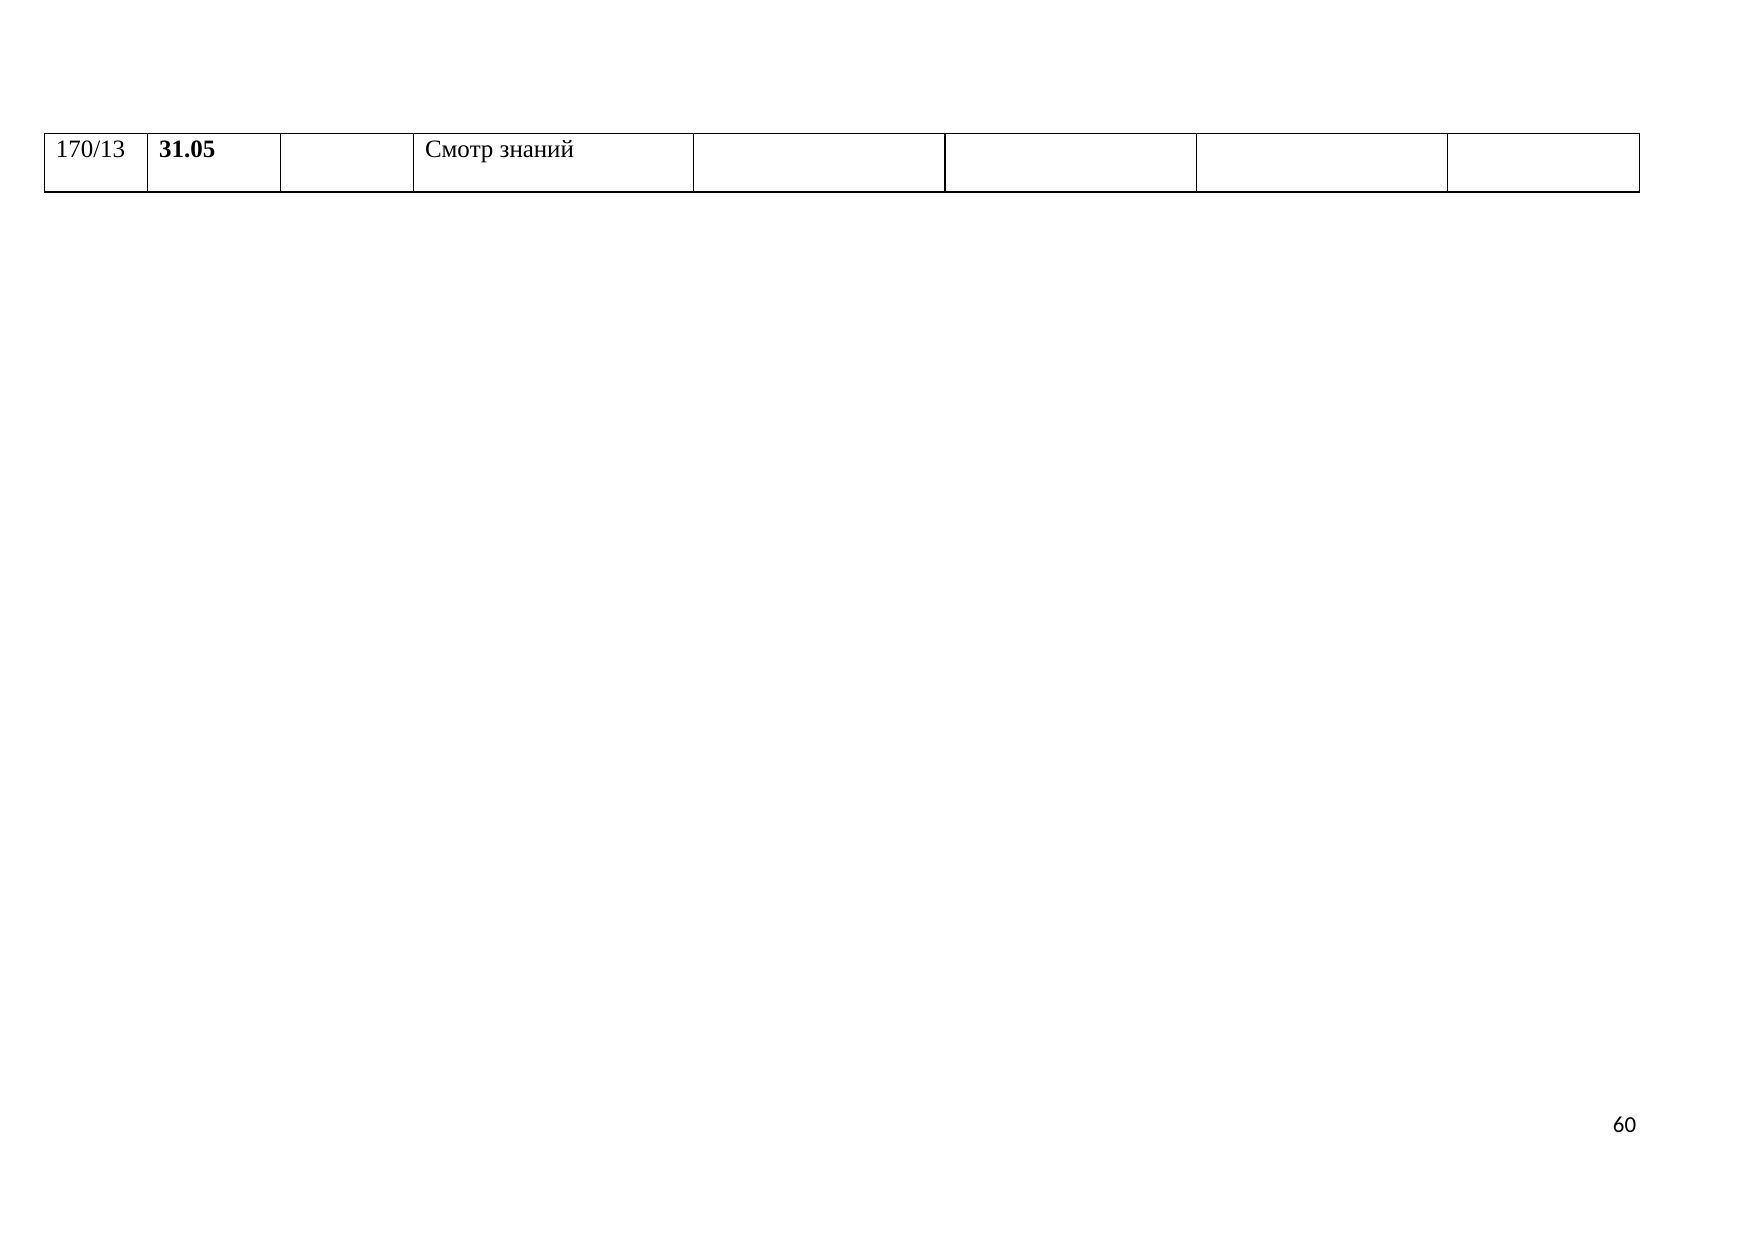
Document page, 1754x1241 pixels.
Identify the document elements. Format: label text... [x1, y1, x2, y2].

table_cell Смотр знаний [414, 134, 693, 191]
table_cell 170/13 [45, 134, 147, 191]
table_cell [694, 134, 944, 191]
table_cell [1448, 134, 1639, 191]
table_cell [946, 134, 1196, 191]
table_cell 31.05 [148, 134, 280, 191]
table_cell [281, 134, 413, 191]
table_cell [1197, 134, 1447, 191]
